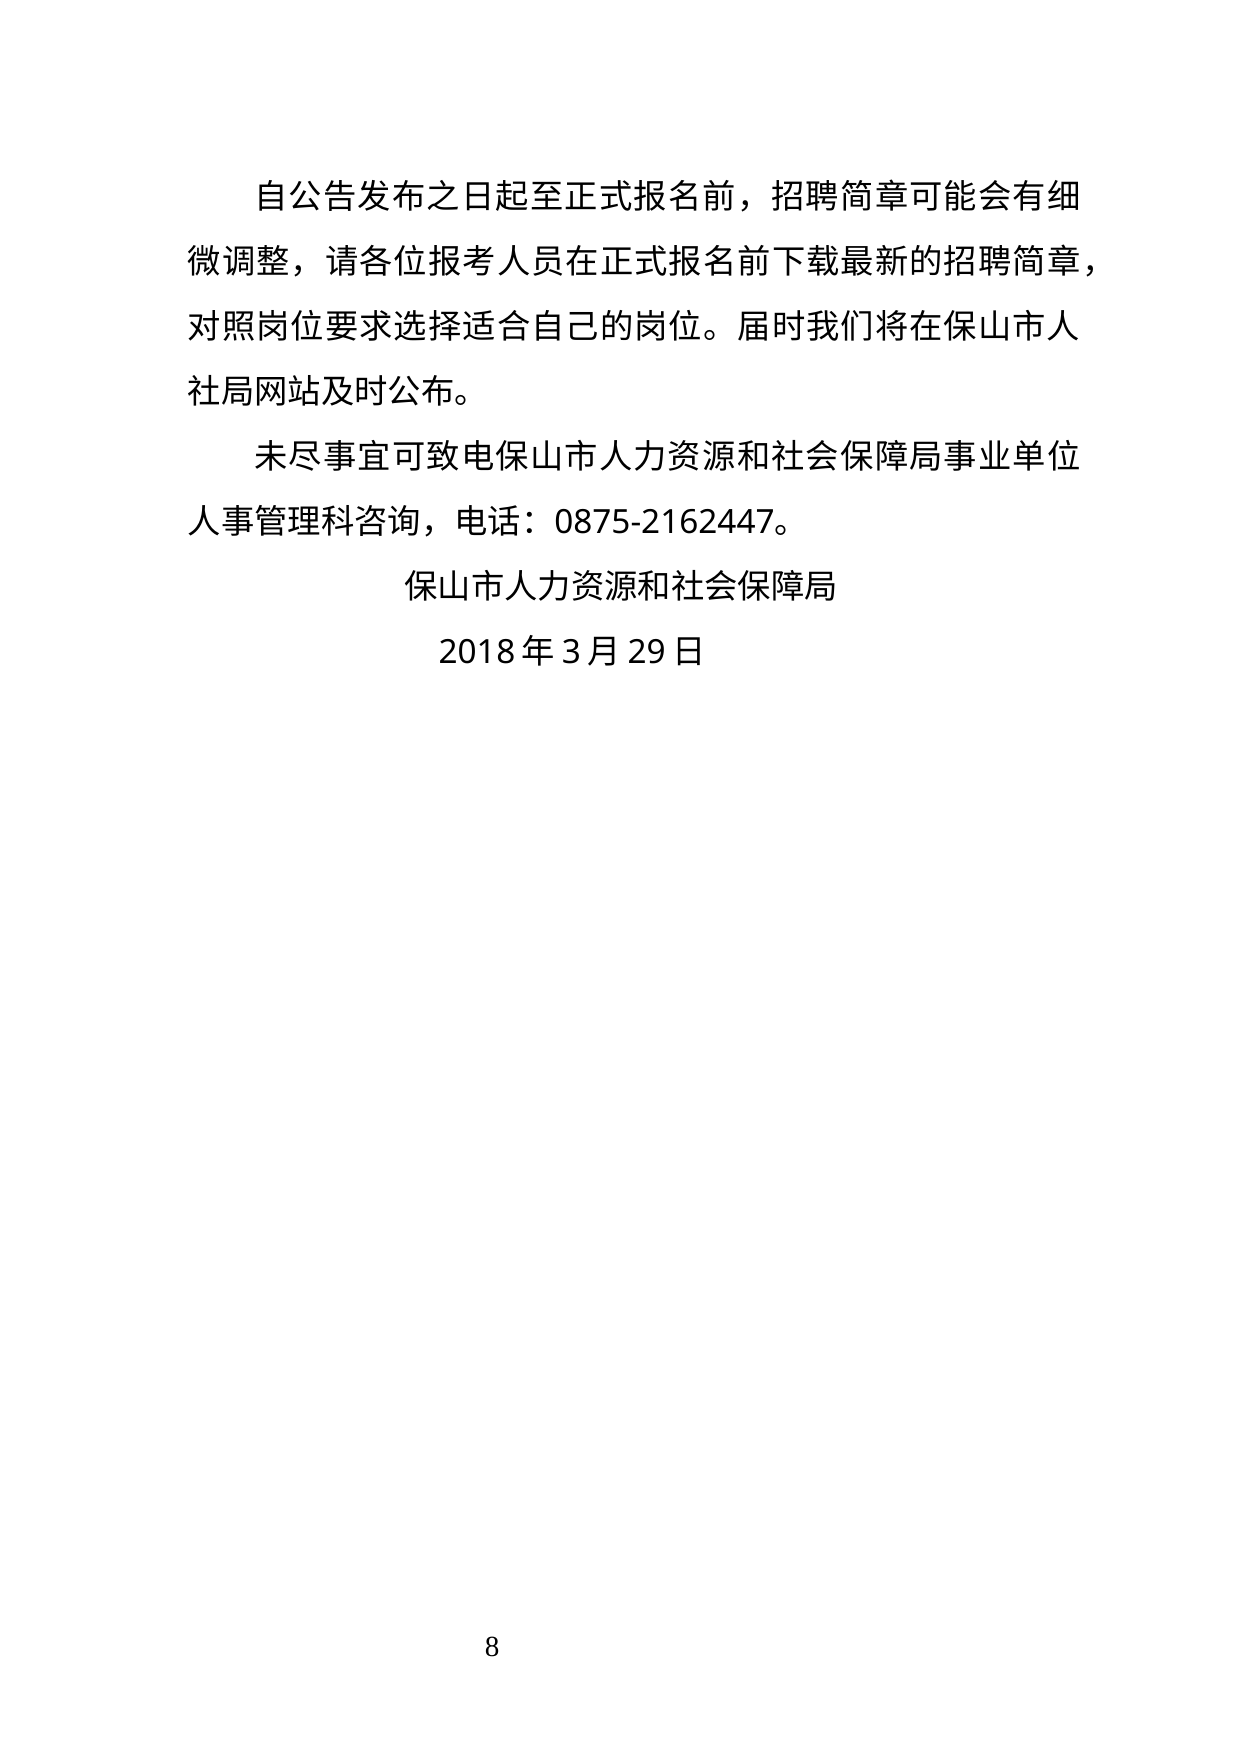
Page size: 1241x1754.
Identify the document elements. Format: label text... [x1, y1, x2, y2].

text 未尽事宜可致电保山市人力资源和社会保障局事业单位人事管理科咨询，电话：0875-2162447。 [187, 422, 1082, 552]
text 2018年3月29日 [187, 617, 1082, 682]
text 自公告发布之日起至正式报名前，招聘简章可能会有细微调整，请各位报考人员在正式报名前下载最新的招聘简章，对照岗位要求选择适合自己的岗位。届时我们将在保山市人社局网站及时公布。 [187, 162, 1082, 422]
text 保山市人力资源和社会保障局 [187, 552, 1082, 617]
